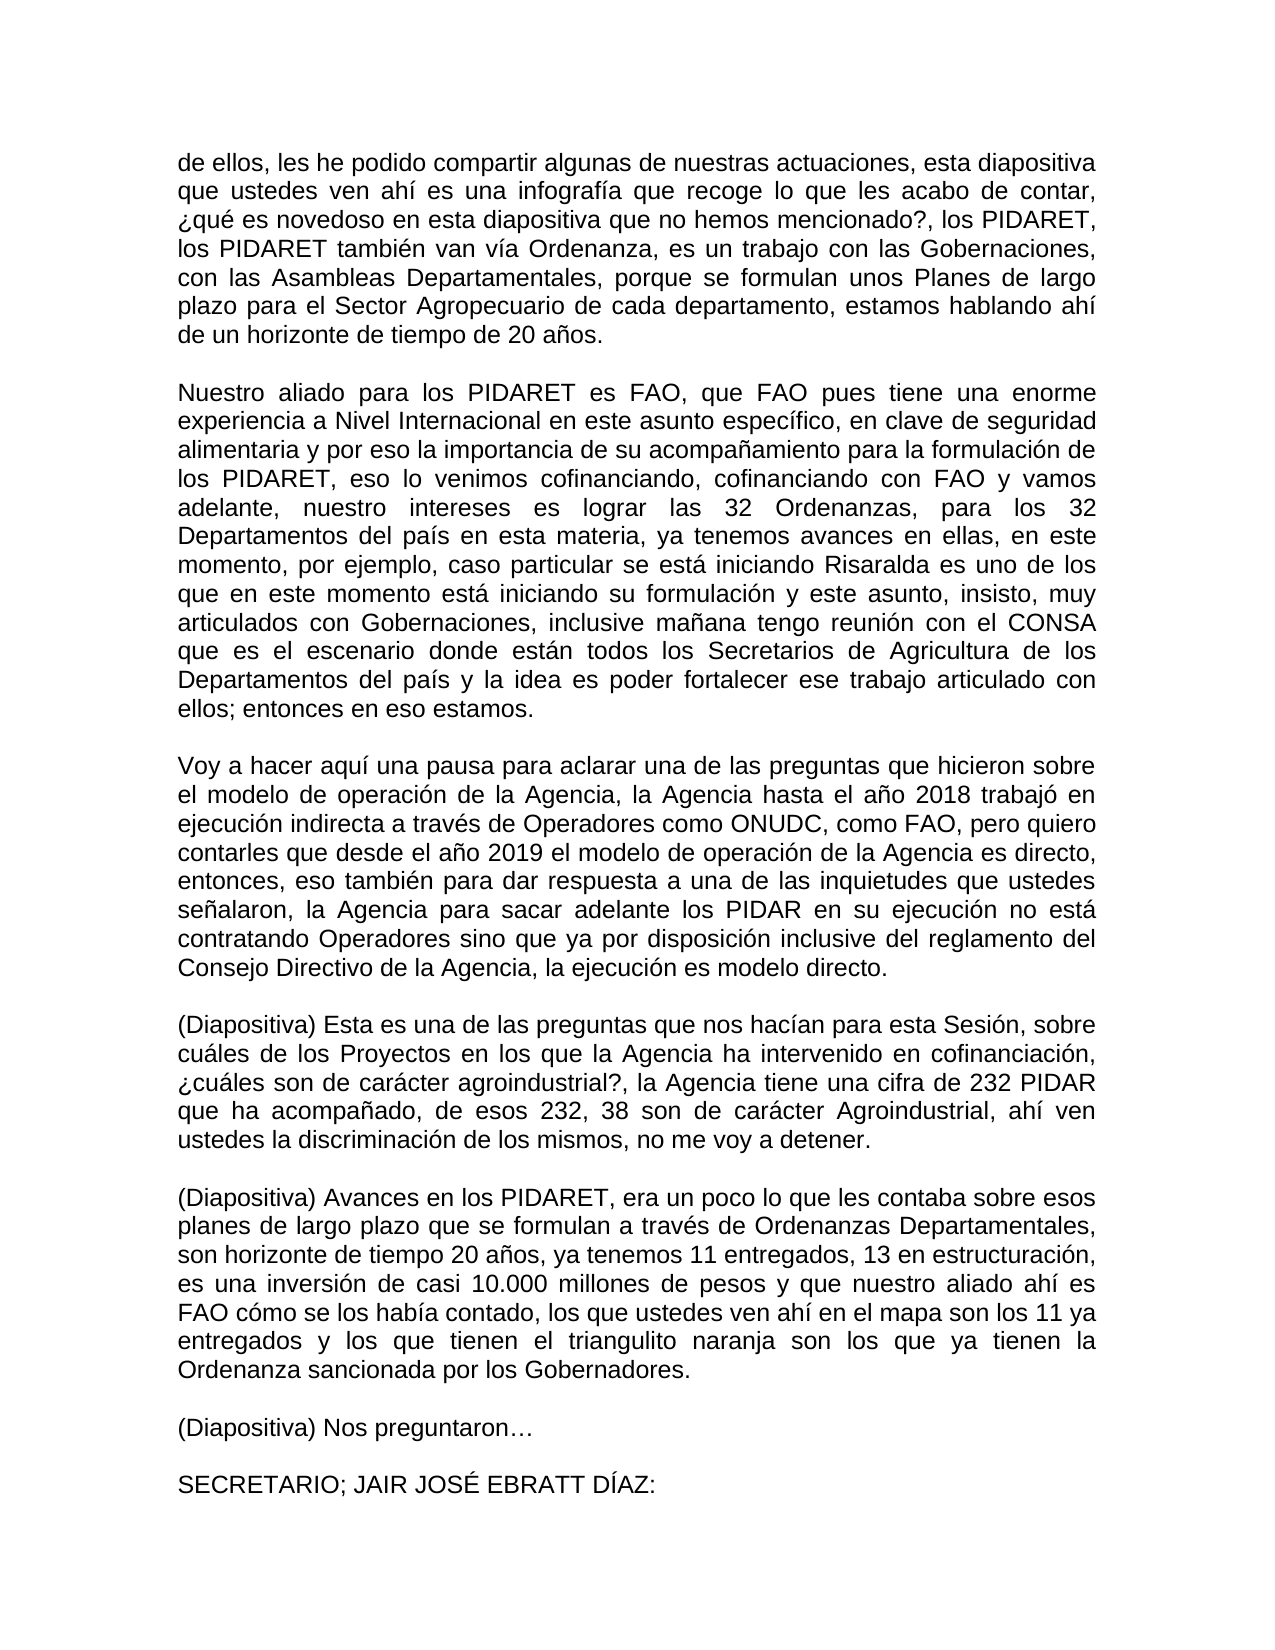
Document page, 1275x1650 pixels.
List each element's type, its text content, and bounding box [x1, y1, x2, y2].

text SECRETARIO; JAIR JOSÉ EBRATT DÍAZ: [177, 1470, 1098, 1499]
text Voy a hacer aquí una pausa para aclarar una de las preguntas que hicieron sobre el modelo de operación de la Agencia, la Agencia hasta el año 2018 trabajó en ejecución indirecta a través de Operadores como ONUDC, como FAO, pero quiero contarles que desde el año 2019 el modelo de operación de la Agencia es directo, entonces, eso también para dar respuesta a una de las inquietudes que ustedes señalaron, la Agencia para sacar adelante los PIDAR en su ejecución no está contratando Operadores sino que ya por disposición inclusive del reglamento del Consejo Directivo de la Agencia, la ejecución es modelo directo. [177, 751, 1098, 981]
text (Diapositiva) Esta es una de las preguntas que nos hacían para esta Sesión, sobre cuáles de los Proyectos en los que la Agencia ha intervenido en cofinanciación, ¿cuáles son de carácter agroindustrial?, la Agencia tiene una cifra de 232 PIDAR que ha acompañado, de esos 232, 38 son de carácter Agroindustrial, ahí ven ustedes la discriminación de los mismos, no me voy a detener. [177, 1010, 1098, 1154]
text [177, 148, 1098, 349]
text (Diapositiva) Nos preguntaron… [177, 1413, 1098, 1441]
text Nuestro aliado para los PIDARET es FAO, que FAO pues tiene una enorme experiencia a Nivel Internacional en este asunto específico, en clave de seguridad alimentaria y por eso la importancia de su acompañamiento para la formulación de los PIDARET, eso lo venimos cofinanciando, cofinanciando con FAO y vamos adelante, nuestro intereses es lograr las 32 Ordenanzas, para los 32 Departamentos del país en esta materia, ya tenemos avances en ellas, en este momento, por ejemplo, caso particular se está iniciando Risaralda es uno de los que en este momento está iniciando su formulación y este asunto, insisto, muy articulados con Gobernaciones, inclusive mañana tengo reunión con el CONSA que es el escenario donde están todos los Secretarios de Agricultura de los Departamentos del país y la idea es poder fortalecer ese trabajo articulado con ellos; entonces en eso estamos. [177, 378, 1098, 723]
text (Diapositiva) Avances en los PIDARET, era un poco lo que les contaba sobre esos planes de largo plazo que se formulan a través de Ordenanzas Departamentales, son horizonte de tiempo 20 años, ya tenemos 11 entregados, 13 en estructuración, es una inversión de casi 10.000 millones de pesos y que nuestro aliado ahí es FAO cómo se los había contado, los que ustedes ven ahí en el mapa son los 11 ya entregados y los que tienen el triangulito naranja son los que ya tienen la Ordenanza sancionada por los Gobernadores. [177, 1183, 1098, 1384]
